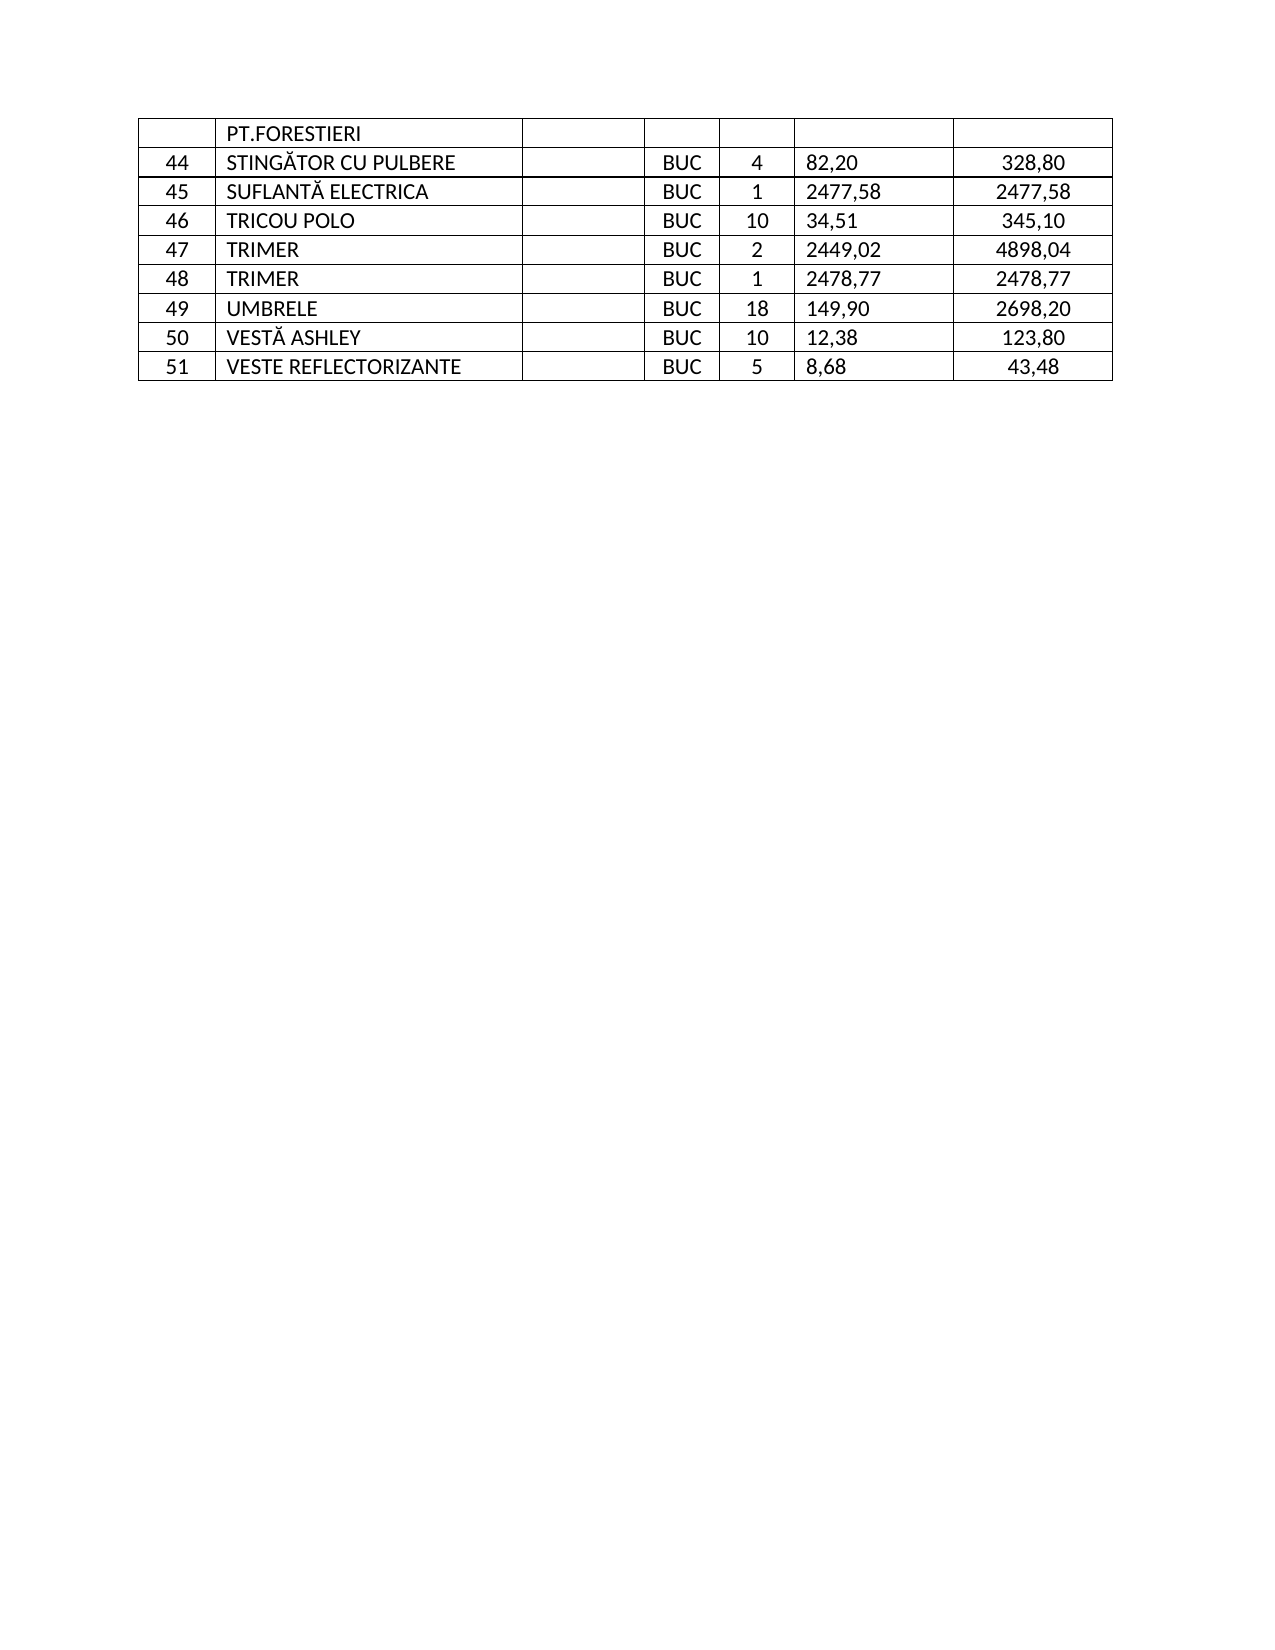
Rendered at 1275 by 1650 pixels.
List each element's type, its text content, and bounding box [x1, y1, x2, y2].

table_cell 46 [139, 206, 215, 234]
table_cell 10 [720, 323, 794, 351]
table_cell [523, 265, 644, 293]
table_cell 45 [139, 178, 215, 205]
table_cell VESTE REFLECTORIZANTE [216, 352, 522, 380]
table_cell 43 [139, 119, 215, 147]
table_cell 48 [139, 265, 215, 293]
table_cell [523, 352, 644, 380]
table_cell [216, 119, 522, 147]
table_cell 34,51 [795, 206, 953, 234]
table_cell BUC [645, 119, 719, 147]
table_cell 47 [139, 236, 215, 263]
table_cell 10 [720, 206, 794, 234]
table_cell 1 [720, 265, 794, 293]
table_cell 49 [139, 294, 215, 322]
table_cell [523, 206, 644, 234]
table_cell BUC [645, 206, 719, 234]
table_cell BUC [645, 265, 719, 293]
table_cell TRICOU POLO [216, 206, 522, 234]
table_cell 2698,20 [954, 294, 1112, 322]
table_cell [523, 148, 644, 176]
table_cell 2477,58 [954, 178, 1112, 205]
table_cell 18 [720, 294, 794, 322]
table_cell STINGĂTOR CU PULBERE [216, 148, 522, 176]
table_cell 149,90 [795, 294, 953, 322]
table_cell 1 [720, 178, 794, 205]
table_cell 273,34 [795, 119, 953, 147]
table_cell 2478,77 [795, 265, 953, 293]
table_cell 82,20 [795, 148, 953, 176]
table_cell TRIMER [216, 236, 522, 263]
table_cell BUC [645, 294, 719, 322]
table_cell 1640,04 [954, 119, 1112, 147]
table_cell 2 [720, 236, 794, 263]
table_cell 2478,77 [954, 265, 1112, 293]
table_cell [523, 236, 644, 263]
table_cell 345,10 [954, 206, 1112, 234]
table_cell [523, 119, 644, 147]
table_cell 4898,04 [954, 236, 1112, 263]
table_cell 6 [720, 119, 794, 147]
table_cell 2477,58 [795, 178, 953, 205]
table_cell SUFLANTĂ ELECTRICA [216, 178, 522, 205]
table_cell 8,68 [795, 352, 953, 380]
table_cell 43,48 [954, 352, 1112, 380]
table_cell BUC [645, 236, 719, 263]
table_cell BUC [645, 352, 719, 380]
table_cell BUC [645, 178, 719, 205]
table_cell 44 [139, 148, 215, 176]
table_cell UMBRELE [216, 294, 522, 322]
table_cell BUC [645, 148, 719, 176]
table_cell 51 [139, 352, 215, 380]
table_cell 123,80 [954, 323, 1112, 351]
table_cell TRIMER [216, 265, 522, 293]
table_cell 12,38 [795, 323, 953, 351]
table_cell [523, 178, 644, 205]
table_cell [523, 294, 644, 322]
table_cell 4 [720, 148, 794, 176]
table_cell [523, 323, 644, 351]
table_cell 5 [720, 352, 794, 380]
table_cell BUC [645, 323, 719, 351]
table_cell VESTĂ ASHLEY [216, 323, 522, 351]
table_cell 328,80 [954, 148, 1112, 176]
table_cell 50 [139, 323, 215, 351]
table_cell 2449,02 [795, 236, 953, 263]
